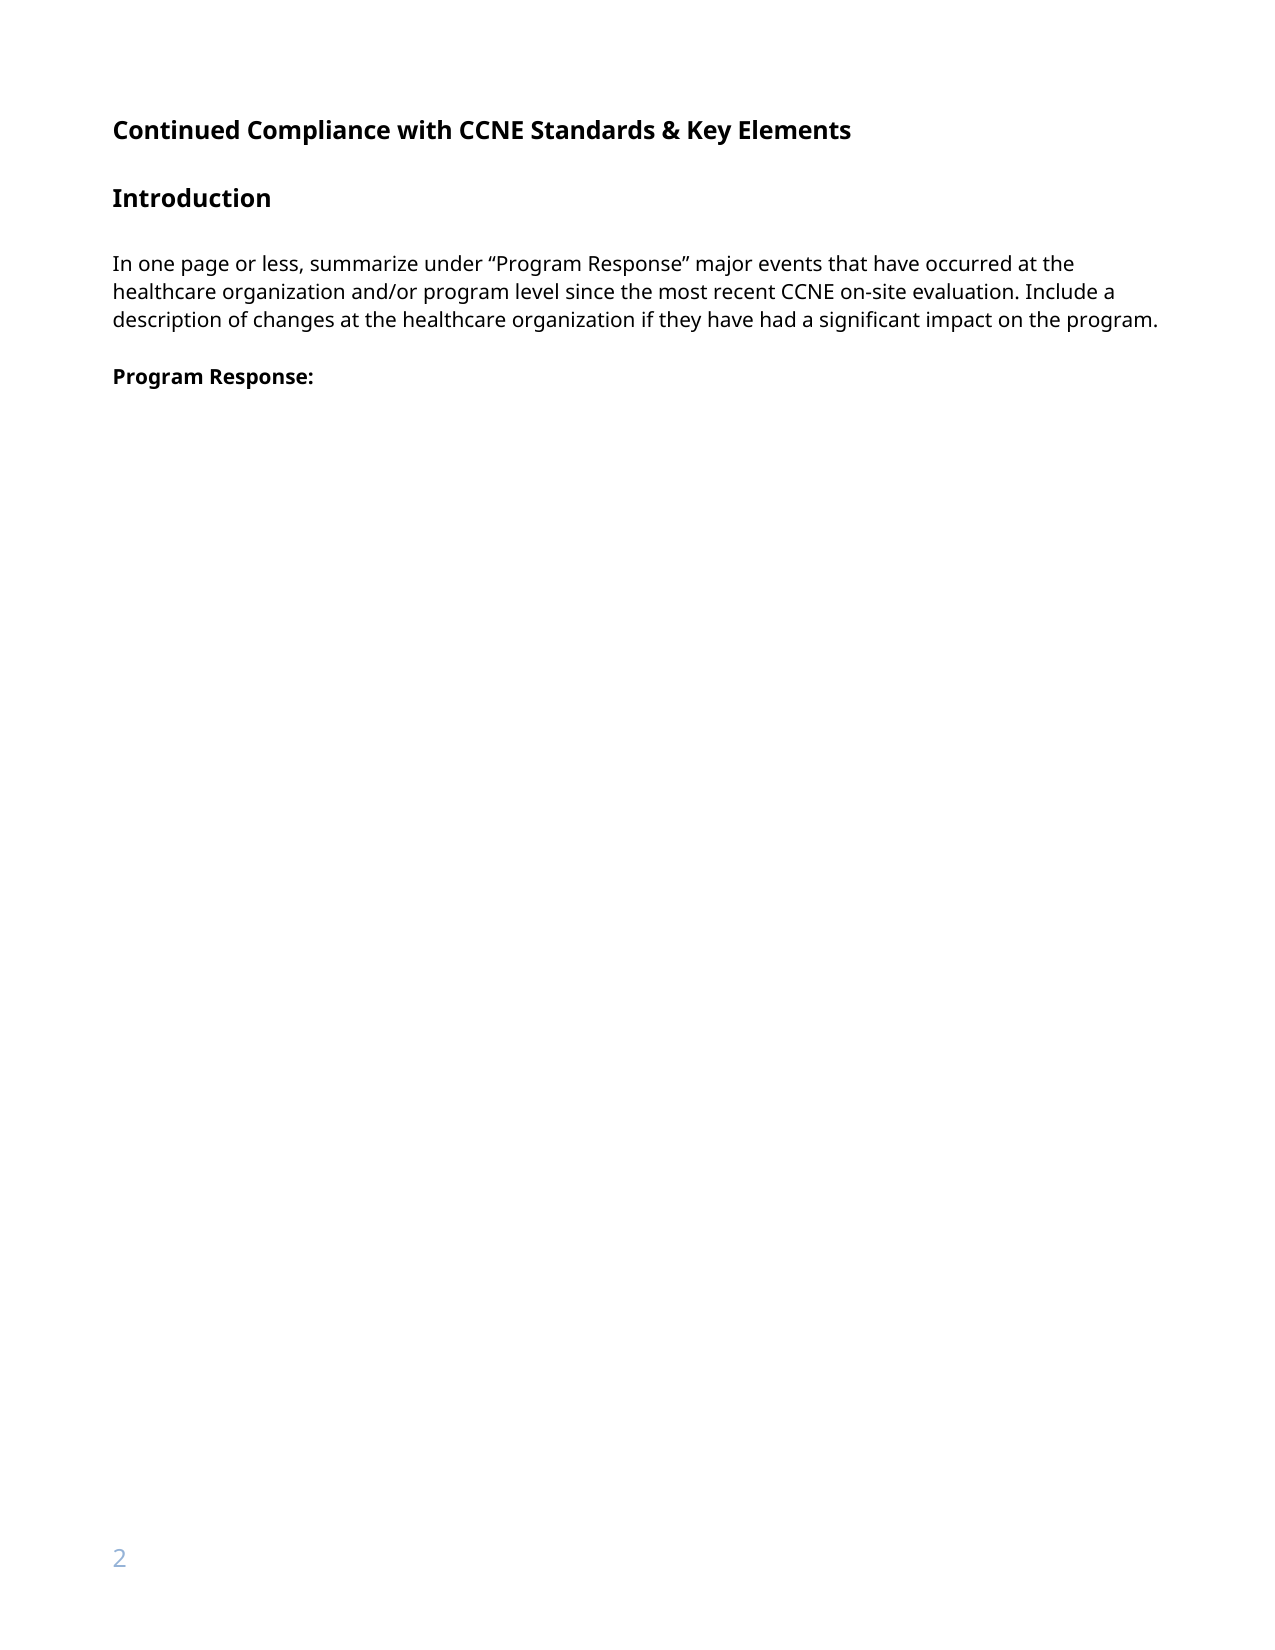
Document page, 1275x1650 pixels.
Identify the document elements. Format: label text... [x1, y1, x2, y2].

text In one page or less, summarize under “Program Response” major events that have occurred at the healthcare organization and/or program level since the most recent CCNE on-site evaluation. Include a description of changes at the healthcare organization if they have had a significant impact on the program. [112, 249, 1162, 334]
text Continued Compliance with CCNE Standards & Key Elements [112, 112, 1162, 147]
text Introduction [112, 181, 1162, 215]
text Program Response: [112, 362, 1162, 391]
